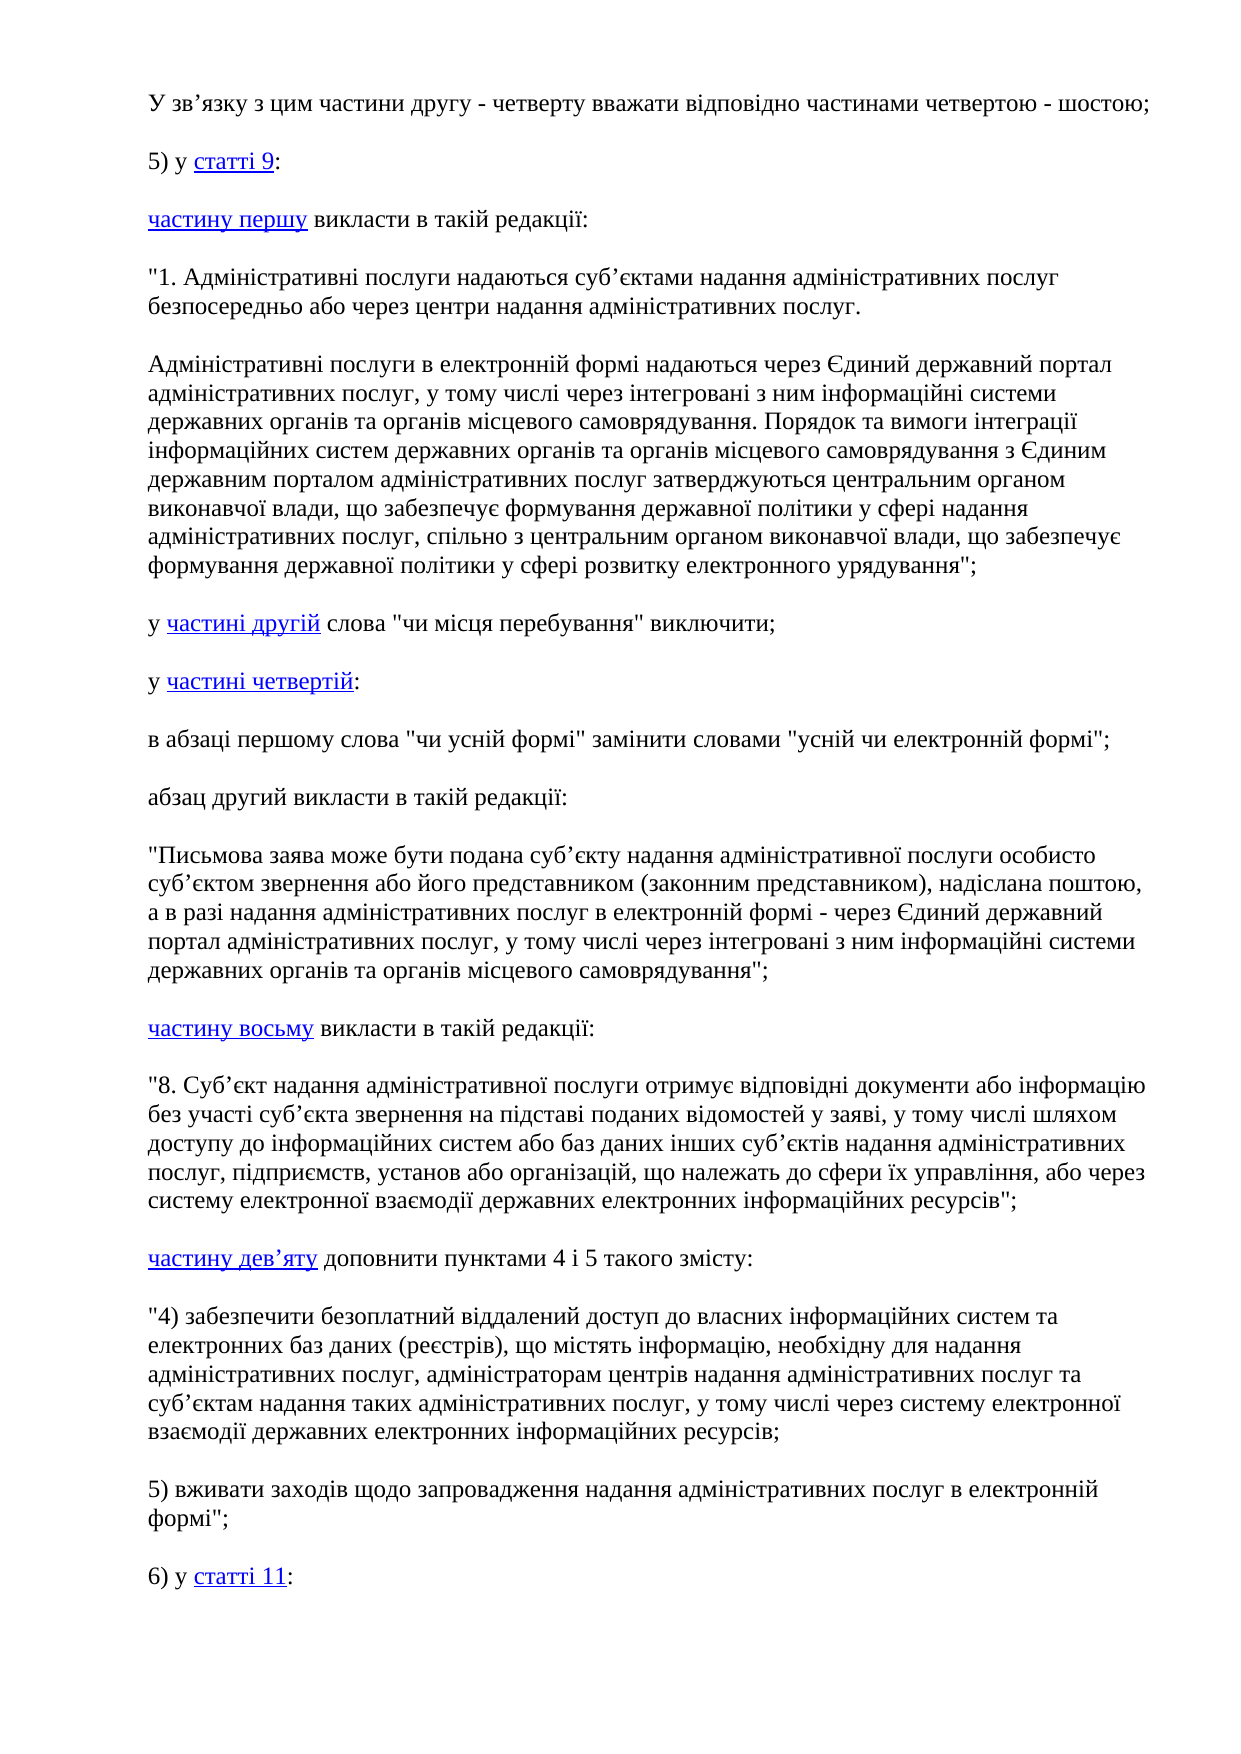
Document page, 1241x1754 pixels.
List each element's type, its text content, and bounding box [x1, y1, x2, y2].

text частину першу викласти в такій редакції: [148, 204, 1152, 233]
text абзац другий викласти в такій редакції: [148, 782, 1152, 811]
text в абзаці першому слова "чи усній формі" замінити словами "усній чи електронній формі"; [148, 724, 1152, 753]
text частину восьму викласти в такій редакції: [148, 1013, 1152, 1041]
text у частині четвертій: [148, 666, 1152, 695]
text У зв’язку з цим частини другу - четверту вважати відповідно частинами четвертою - шостою; [148, 88, 1152, 117]
text 5) вживати заходів щодо запровадження надання адміністративних послуг в електронній формі"; [148, 1474, 1152, 1532]
text частину дев’яту доповнити пунктами 4 і 5 такого змісту: [148, 1243, 1152, 1272]
text "8. Суб’єкт надання адміністративної послуги отримує відповідні документи або інформацію без участі суб’єкта звернення на підставі поданих відомостей у заяві, у тому числі шляхом доступу до інформаційних систем або баз даних інших суб’єктів надання адміністративних послуг, підприємств, установ або організацій, що належать до сфери їх управління, або через систему електронної взаємодії державних електронних інформаційних ресурсів"; [148, 1071, 1152, 1214]
text 5) у статті 9: [148, 146, 1152, 175]
text "4) забезпечити безоплатний віддалений доступ до власних інформаційних систем та електронних баз даних (реєстрів), що містять інформацію, необхідну для надання адміністративних послуг, адміністраторам центрів надання адміністративних послуг та суб’єктам надання таких адміністративних послуг, у тому числі через систему електронної взаємодії державних електронних інформаційних ресурсів; [148, 1301, 1152, 1445]
text "Письмова заява може бути подана суб’єкту надання адміністративної послуги особисто суб’єктом звернення або його представником (законним представником), надіслана поштою, а в разі надання адміністративних послуг в електронній формі - через Єдиний державний портал адміністративних послуг, у тому числі через інтегровані з ним інформаційні системи державних органів та органів місцевого самоврядування"; [148, 840, 1152, 983]
text у частині другій слова "чи місця перебування" виключити; [148, 608, 1152, 637]
text 6) у статті 11: [148, 1561, 1152, 1590]
text "1. Адміністративні послуги надаються суб’єктами надання адміністративних послуг безпосередньо або через центри надання адміністративних послуг. [148, 262, 1152, 320]
text Адміністративні послуги в електронній формі надаються через Єдиний державний портал адміністративних послуг, у тому числі через інтегровані з ним інформаційні системи державних органів та органів місцевого самоврядування. Порядок та вимоги інтеграції інформаційних систем державних органів та органів місцевого самоврядування з Єдиним державним порталом адміністративних послуг затверджуються центральним органом виконавчої влади, що забезпечує формування державної політики у сфері надання адміністративних послуг, спільно з центральним органом виконавчої влади, що забезпечує формування державної політики у сфері розвитку електронного урядування"; [148, 349, 1152, 579]
